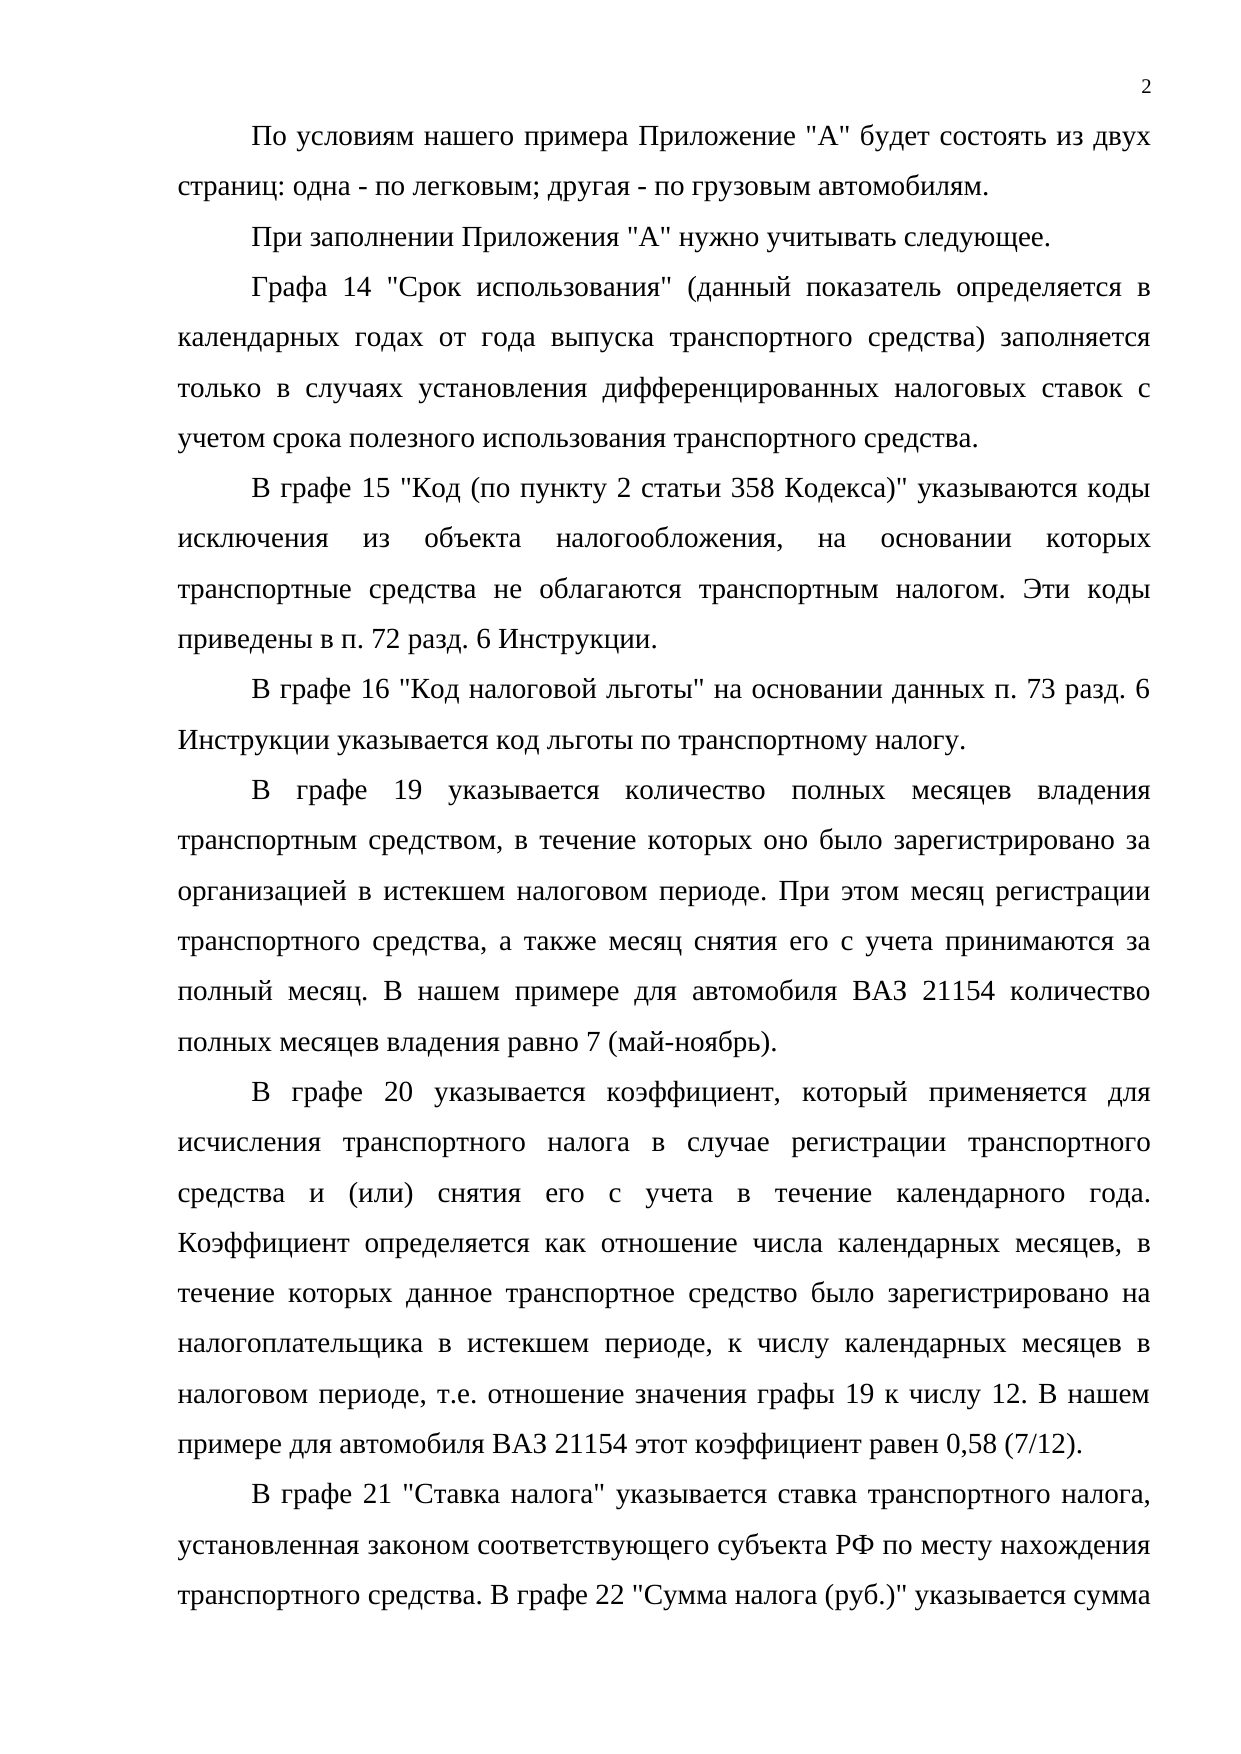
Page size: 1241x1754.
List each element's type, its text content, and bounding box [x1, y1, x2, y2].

text При заполнении Приложения "А" нужно учитывать следующее. [177, 219, 1152, 252]
text В графе 20 указывается коэффициент, который применяется для исчисления транспортного налога в случае регистрации транспортного средства и (или) снятия его с учета в течение календарного года. Коэффициент определяется как отношение числа календарных месяцев, в течение которых данное транспортное средство было зарегистрировано на налогоплательщика в истекшем периоде, к числу календарных месяцев в налоговом периоде, т.е. отношение значения графы 19 к числу 12. В нашем примере для автомобиля ВАЗ 21154 этот коэффициент равен 0,58 (7/12). [177, 1074, 1152, 1460]
text Графа 14 "Срок использования" (данный показатель определяется в календарных годах от года выпуска транспортного средства) заполняется только в случаях установления дифференцированных налоговых ставок с учетом срока полезного использования транспортного средства. [177, 269, 1152, 453]
text По условиям нашего примера Приложение "А" будет состоять из двух страниц: одна - по легковым; другая - по грузовым автомобилям. [177, 118, 1152, 202]
text В графе 19 указывается количество полных месяцев владения транспортным средством, в течение которых оно было зарегистрировано за организацией в истекшем налоговом периоде. При этом месяц регистрации транспортного средства, а также месяц снятия его с учета принимаются за полный месяц. В нашем примере для автомобиля ВАЗ 21154 количество полных месяцев владения равно 7 (май-ноябрь). [177, 772, 1152, 1057]
text В графе 15 "Код (по пункту 2 статьи 358 Кодекса)" указываются коды исключения из объекта налогообложения, на основании которых транспортные средства не облагаются транспортным налогом. Эти коды приведены в п. 72 разд. 6 Инструкции. [177, 470, 1152, 655]
text В графе 16 "Код налоговой льготы" на основании данных п. 73 разд. 6 Инструкции указывается код льготы по транспортному налогу. [177, 672, 1152, 755]
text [177, 1477, 1152, 1611]
